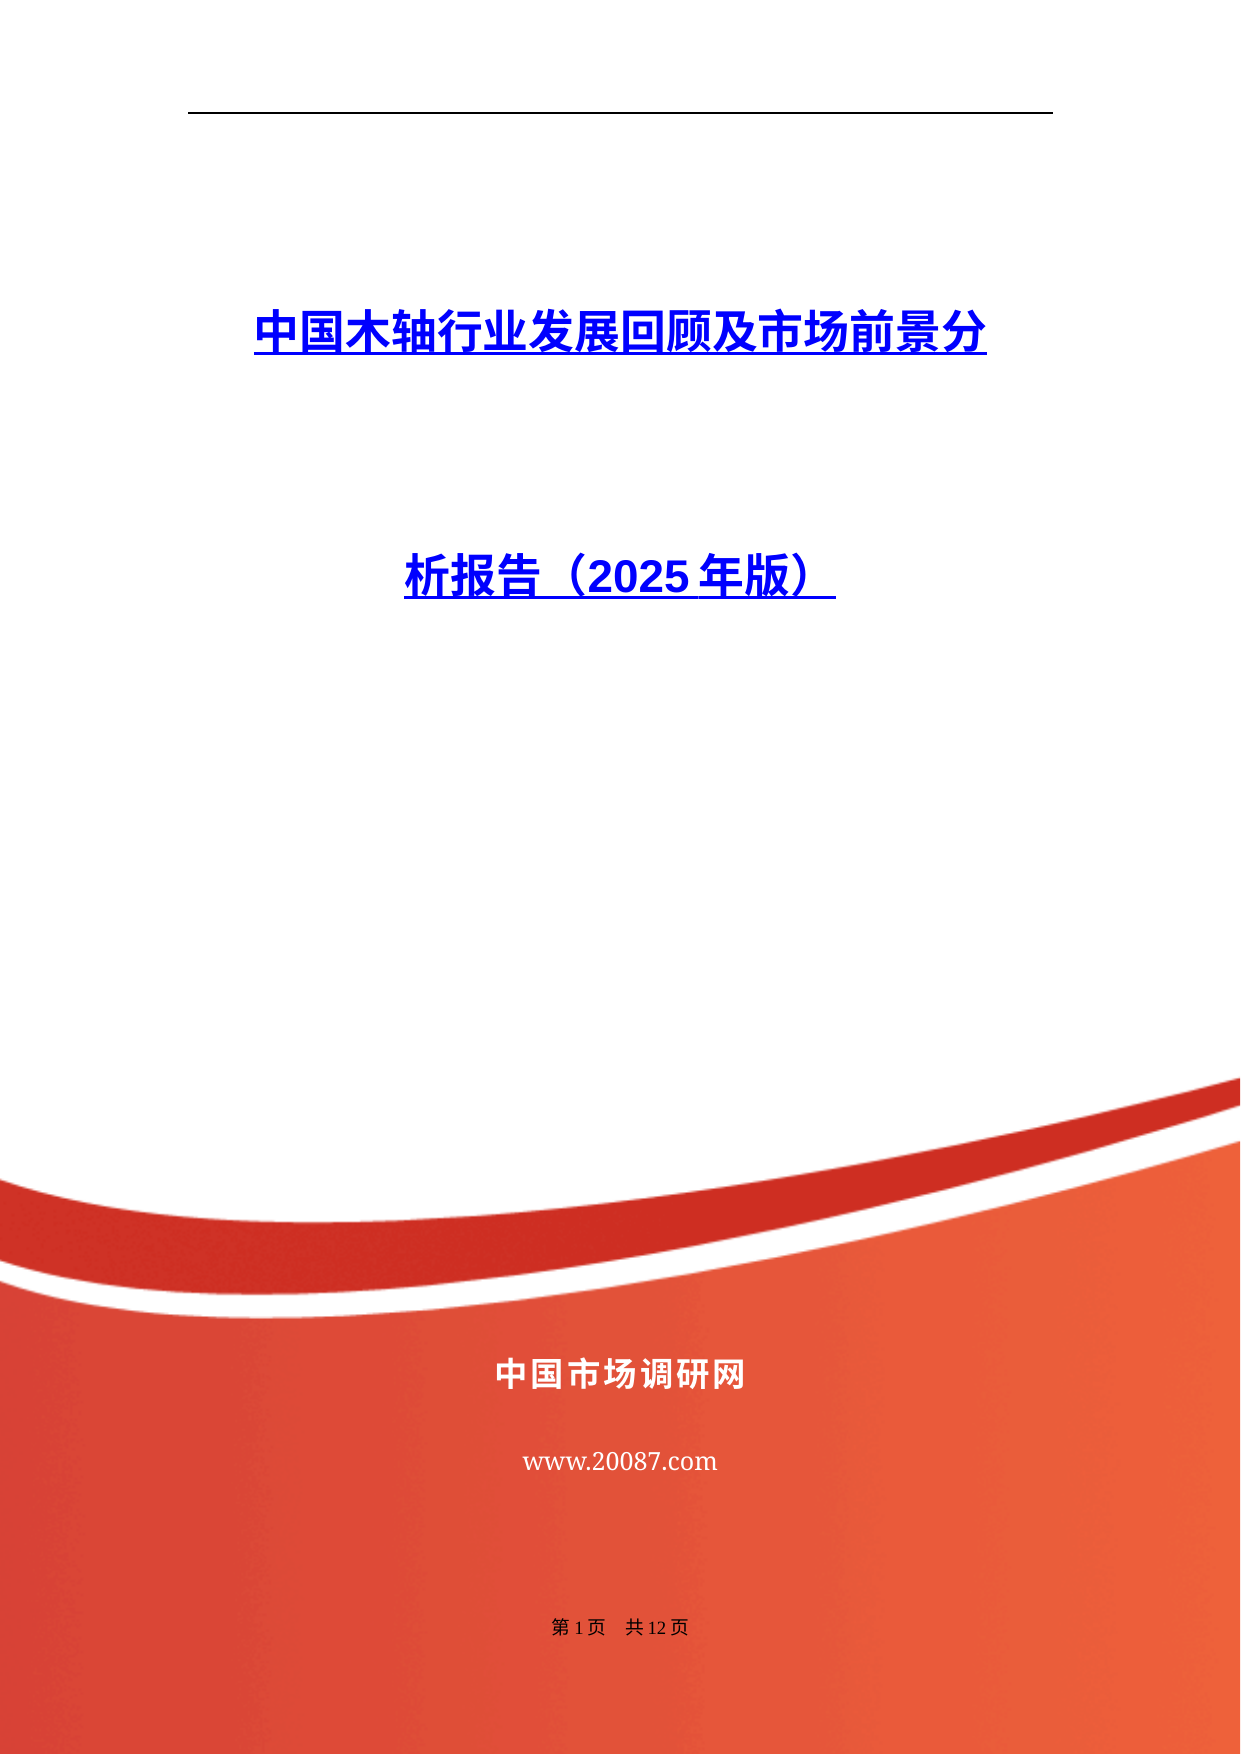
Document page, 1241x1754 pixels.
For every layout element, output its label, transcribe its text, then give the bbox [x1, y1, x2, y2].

subtitle 中国市场调研网 [187, 1339, 1053, 1404]
picture [0, 1006, 1241, 1754]
table_header 中国木轴行业发展回顾及市场前景分析报告（2025年版） [188, 207, 1053, 773]
text www.20087.com [187, 1428, 1053, 1493]
